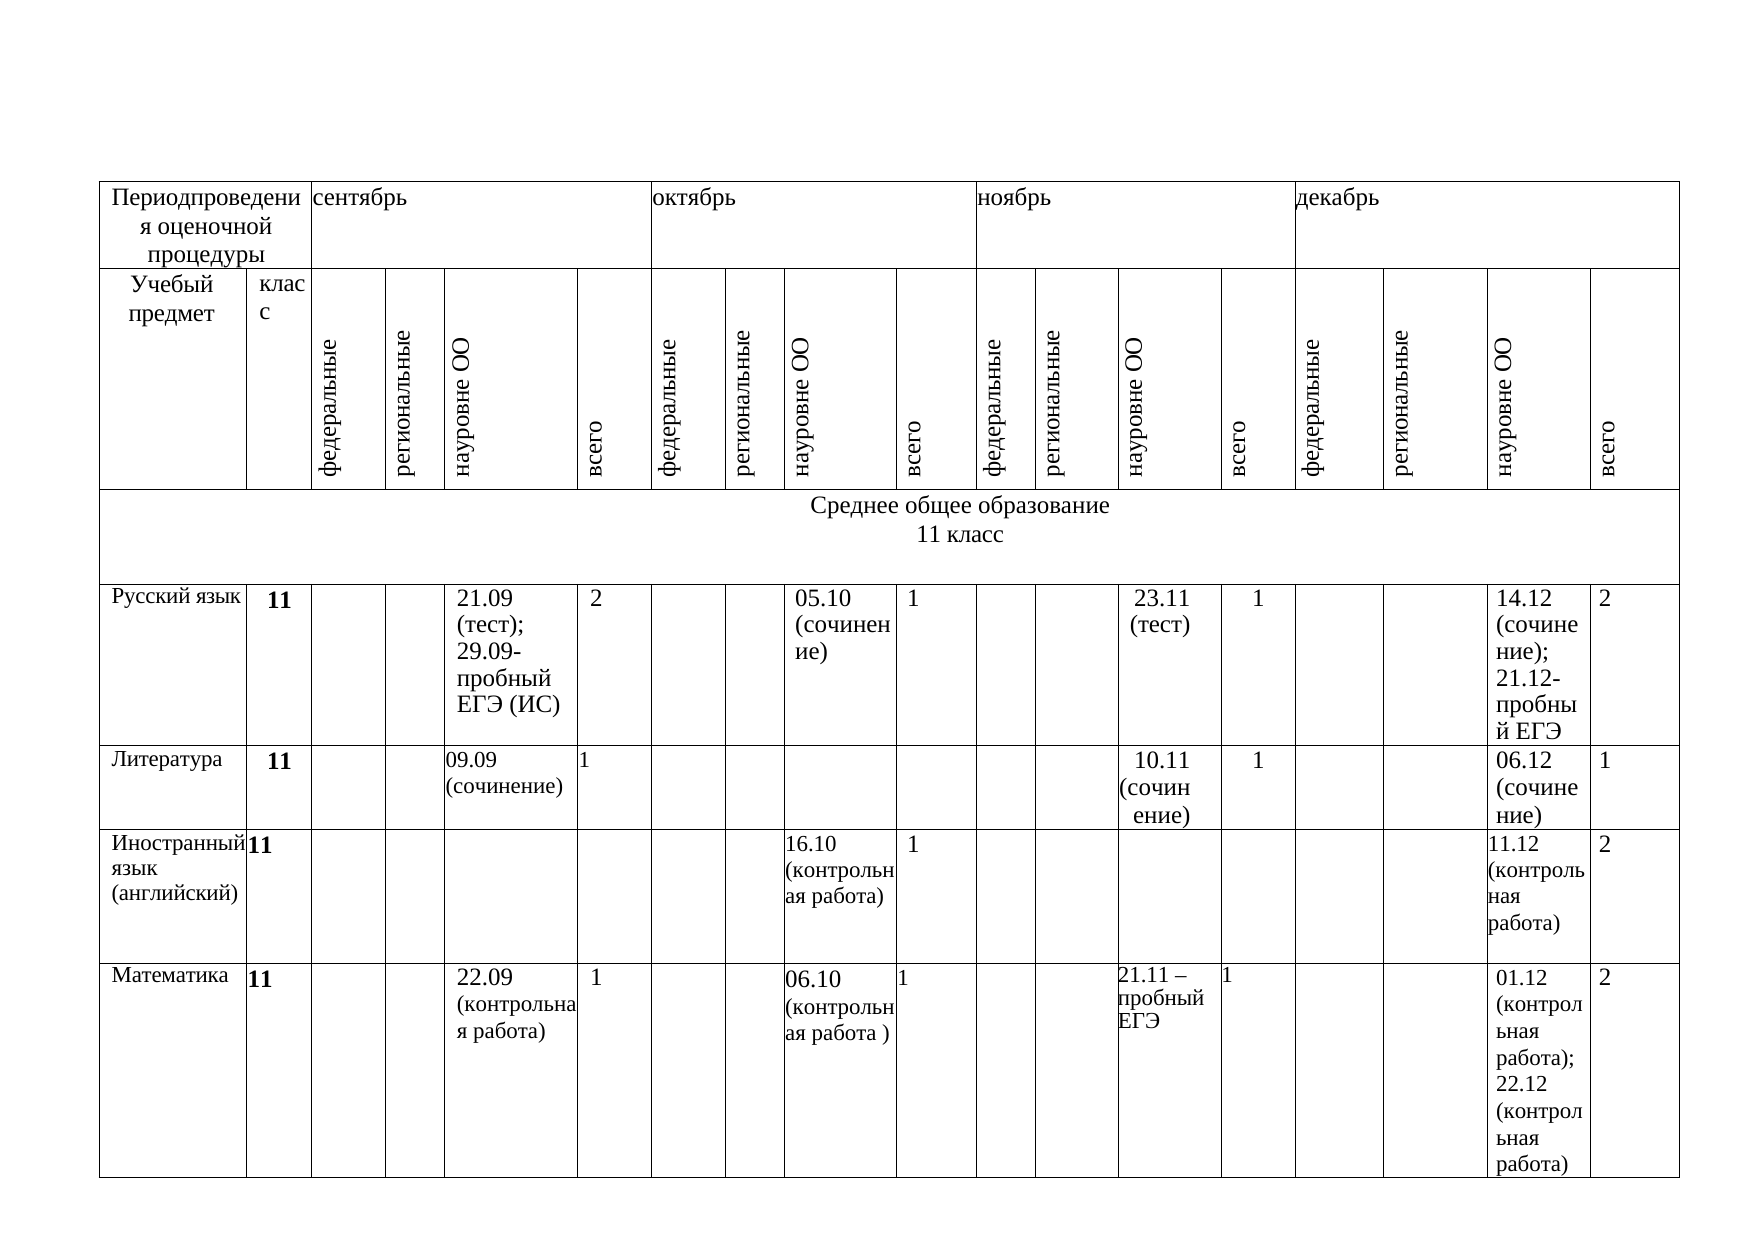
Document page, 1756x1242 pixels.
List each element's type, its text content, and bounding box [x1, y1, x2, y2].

table_cell [386, 964, 444, 1177]
table_cell федеральные [312, 269, 385, 489]
table_cell [726, 830, 784, 963]
table_cell [1384, 585, 1487, 745]
table_cell Математика [100, 964, 246, 1177]
table_cell науровне ОО [1119, 269, 1221, 489]
table_cell региональные [1384, 269, 1487, 489]
table_cell федеральные [977, 269, 1035, 489]
table_header ноябрь [977, 182, 1295, 268]
table_cell 10.11 (сочинение) [1119, 746, 1221, 829]
table_cell всего [578, 269, 651, 489]
table_cell [312, 964, 385, 1177]
table_cell [1036, 585, 1118, 745]
table_cell [1296, 746, 1383, 829]
table_cell [1036, 830, 1118, 963]
table_cell региональные [1036, 269, 1118, 489]
table_cell 11 [247, 964, 311, 1177]
table_cell [785, 746, 896, 829]
table_cell [652, 830, 725, 963]
table_cell [312, 585, 385, 745]
table_cell 11.12 (контрольная работа) [1488, 830, 1590, 963]
table_cell науровне ОО [785, 269, 896, 489]
table_cell Литература [100, 746, 246, 829]
table_cell 1 [1222, 746, 1295, 829]
table_cell науровне ОО [1488, 269, 1590, 489]
table_cell Среднее общее образование 11 класс [100, 490, 1679, 584]
table_cell [977, 585, 1035, 745]
table_cell [1036, 964, 1118, 1177]
table_cell [1036, 746, 1118, 829]
table_cell 14.12 (сочинение); 21.12-пробный ЕГЭ [1488, 585, 1590, 745]
table_cell [445, 830, 577, 963]
table_header декабрь [1296, 182, 1679, 268]
table_cell Иностранныйязык (английский) [100, 830, 246, 963]
table_cell [312, 746, 385, 829]
table_cell 01.12 (контрольная работа); 22.12 (контрольная работа) [1488, 964, 1590, 1177]
table_cell [312, 830, 385, 963]
table_cell [652, 585, 725, 745]
table_cell федеральные [1296, 269, 1383, 489]
table_cell 1 [897, 964, 976, 1177]
table_cell науровне ОО [445, 269, 577, 489]
table_cell 1 [1591, 746, 1679, 829]
table_cell [1296, 830, 1383, 963]
table_cell [977, 964, 1035, 1177]
table_header Периодпроведения оценочной процедуры [100, 182, 311, 268]
table_cell [897, 746, 976, 829]
table_cell 11 [247, 746, 311, 829]
table_cell региональные [726, 269, 784, 489]
table_cell [726, 746, 784, 829]
table_cell 2 [1591, 964, 1679, 1177]
table_cell Учебый предмет [100, 269, 246, 489]
table_cell [1296, 585, 1383, 745]
table_cell [977, 746, 1035, 829]
table_cell федеральные [652, 269, 725, 489]
table_cell всего [1222, 269, 1295, 489]
table_cell класс [247, 269, 311, 489]
table_cell 1 [1222, 585, 1295, 745]
table_cell 11 [247, 830, 311, 963]
table_cell 1 [1222, 964, 1295, 1177]
table_cell [726, 964, 784, 1177]
table_cell 2 [1591, 830, 1679, 963]
table_cell всего [1591, 269, 1679, 489]
table_cell [386, 830, 444, 963]
table_cell [977, 830, 1035, 963]
table_cell [1296, 964, 1383, 1177]
table_cell региональные [386, 269, 444, 489]
table_cell 05.10 (сочинение) [785, 585, 896, 745]
table_cell [386, 746, 444, 829]
table_cell 11 [247, 585, 311, 745]
table_cell [1384, 964, 1487, 1177]
table_cell 21.09 (тест); 29.09-пробный ЕГЭ (ИС) [445, 585, 577, 745]
table_header сентябрь [312, 182, 651, 268]
table_cell 21.11 –пробный ЕГЭ [1119, 964, 1221, 1177]
table_cell Русский язык [100, 585, 246, 745]
table_cell 1 [578, 746, 651, 829]
table_cell 2 [578, 585, 651, 745]
table_cell 06.10 (контрольная работа ) [785, 964, 896, 1177]
table_cell 09.09 (сочинение) [445, 746, 577, 829]
table_cell 1 [897, 830, 976, 963]
table_cell 22.09 (контрольная работа) [445, 964, 577, 1177]
table_cell [1222, 830, 1295, 963]
table_header октябрь [652, 182, 976, 268]
table_cell 16.10 (контрольная работа) [785, 830, 896, 963]
table_cell [1384, 830, 1487, 963]
table_cell [386, 585, 444, 745]
table_cell [652, 964, 725, 1177]
table_cell [652, 746, 725, 829]
table_cell 23.11 (тест) [1119, 585, 1221, 745]
table_cell всего [897, 269, 976, 489]
table_cell [578, 830, 651, 963]
table_cell 1 [578, 964, 651, 1177]
table_cell [1119, 830, 1221, 963]
table_cell 2 [1591, 585, 1679, 745]
table_cell [726, 585, 784, 745]
table_cell [1384, 746, 1487, 829]
table_cell 06.12 (сочинение) [1488, 746, 1590, 829]
table_cell 1 [897, 585, 976, 745]
